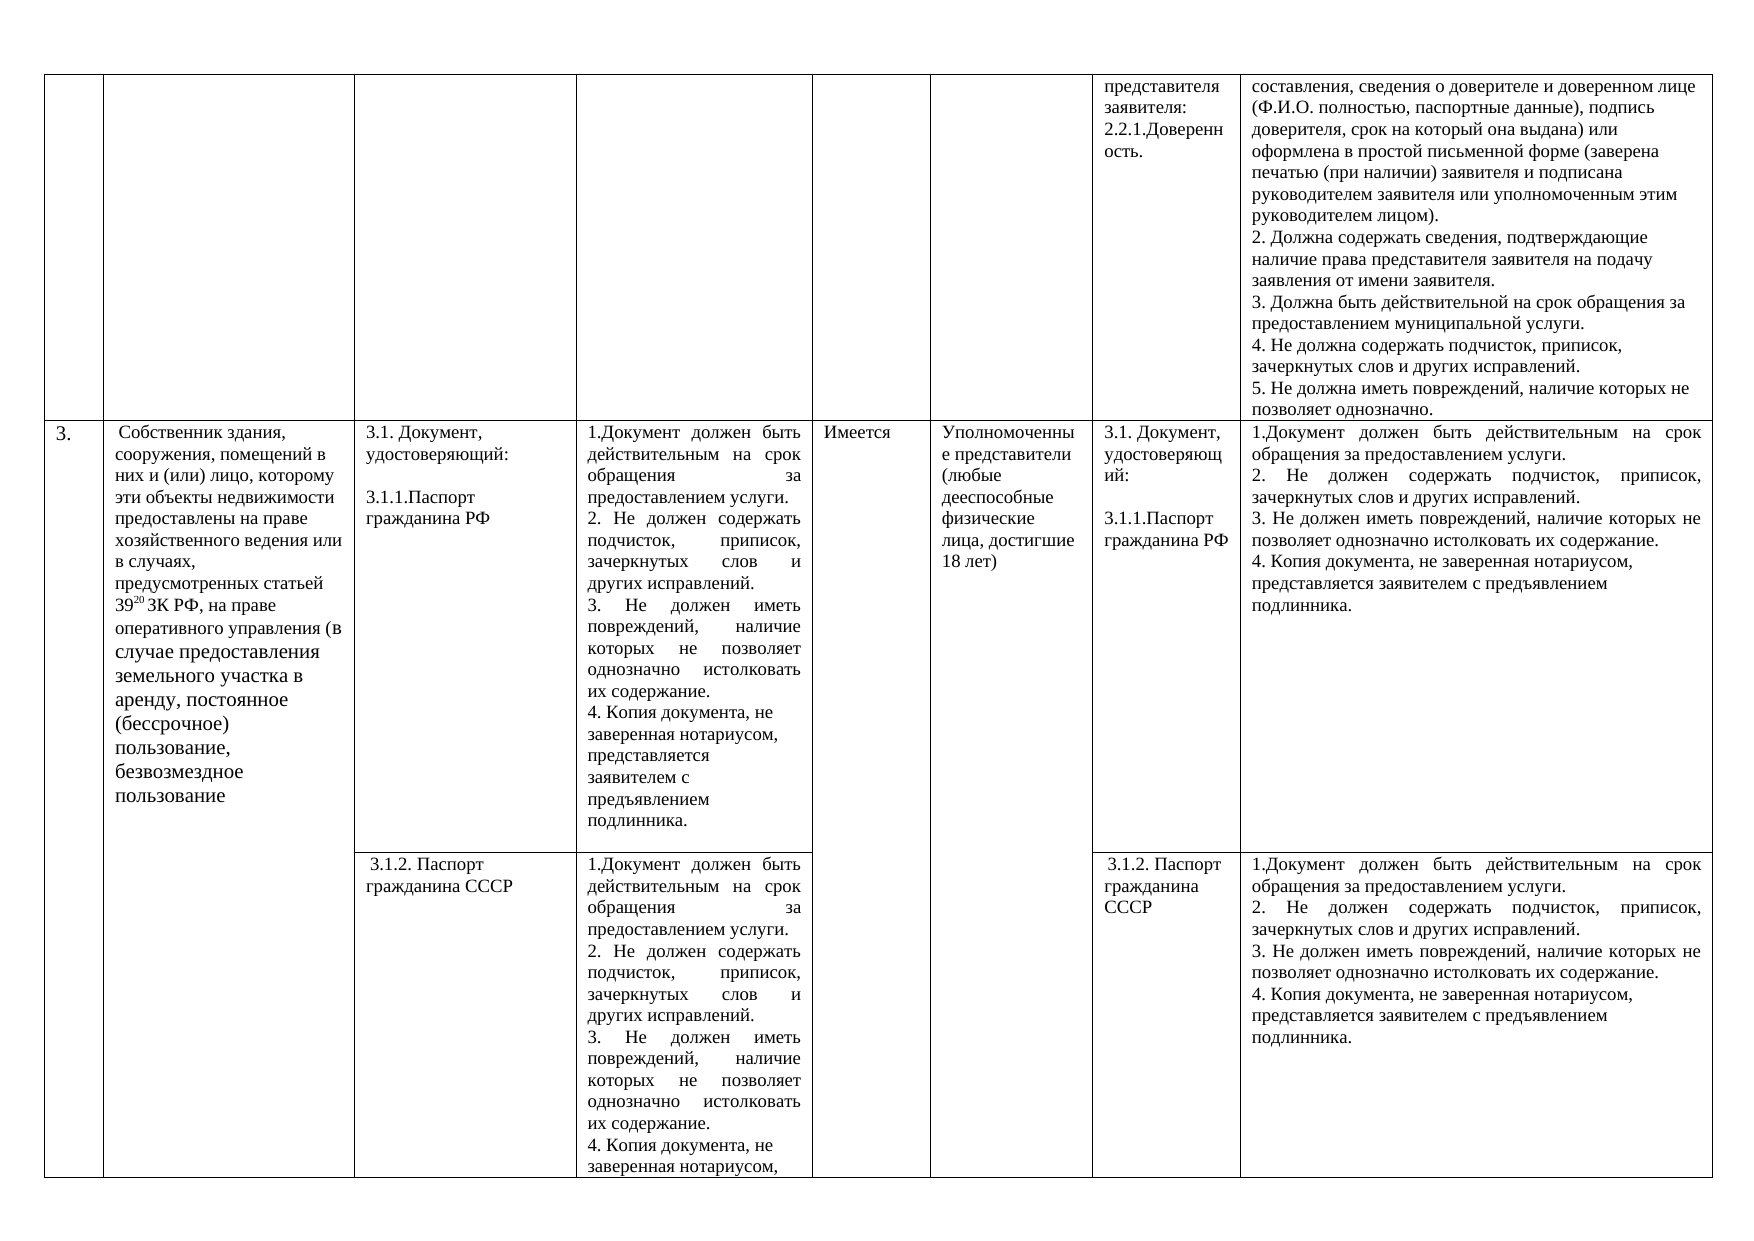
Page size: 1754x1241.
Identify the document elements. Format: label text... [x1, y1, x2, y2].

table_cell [1093, 75, 1240, 420]
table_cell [577, 853, 812, 1177]
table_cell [1241, 853, 1712, 1177]
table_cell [355, 853, 576, 1177]
table_cell Уполномоченные представители (любые дееспособные физические лица, достигшие 18 лет) [931, 421, 1092, 1177]
table_cell Имеется [813, 421, 930, 1177]
table_cell 3.1. Документ, удостоверяющий: 3.1.1.Паспорт гражданина РФ [1093, 421, 1240, 852]
table_cell 3.1. Документ, удостоверяющий: 3.1.1.Паспорт гражданина РФ [355, 421, 576, 852]
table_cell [1093, 853, 1240, 1177]
table_cell 3. [45, 421, 103, 1177]
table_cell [1241, 75, 1712, 420]
table_cell Собственник здания, сооружения, помещений в них и (или) лицо, которому эти объекты недвижимости предоставлены на праве хозяйственного ведения или в случаях, предусмотренных статьей 3920 ЗК РФ, на праве оперативного управления (в случае предоставления земельного участка в аренду, постоянное (бессрочное) пользование, безвозмездное пользование [104, 421, 354, 1177]
